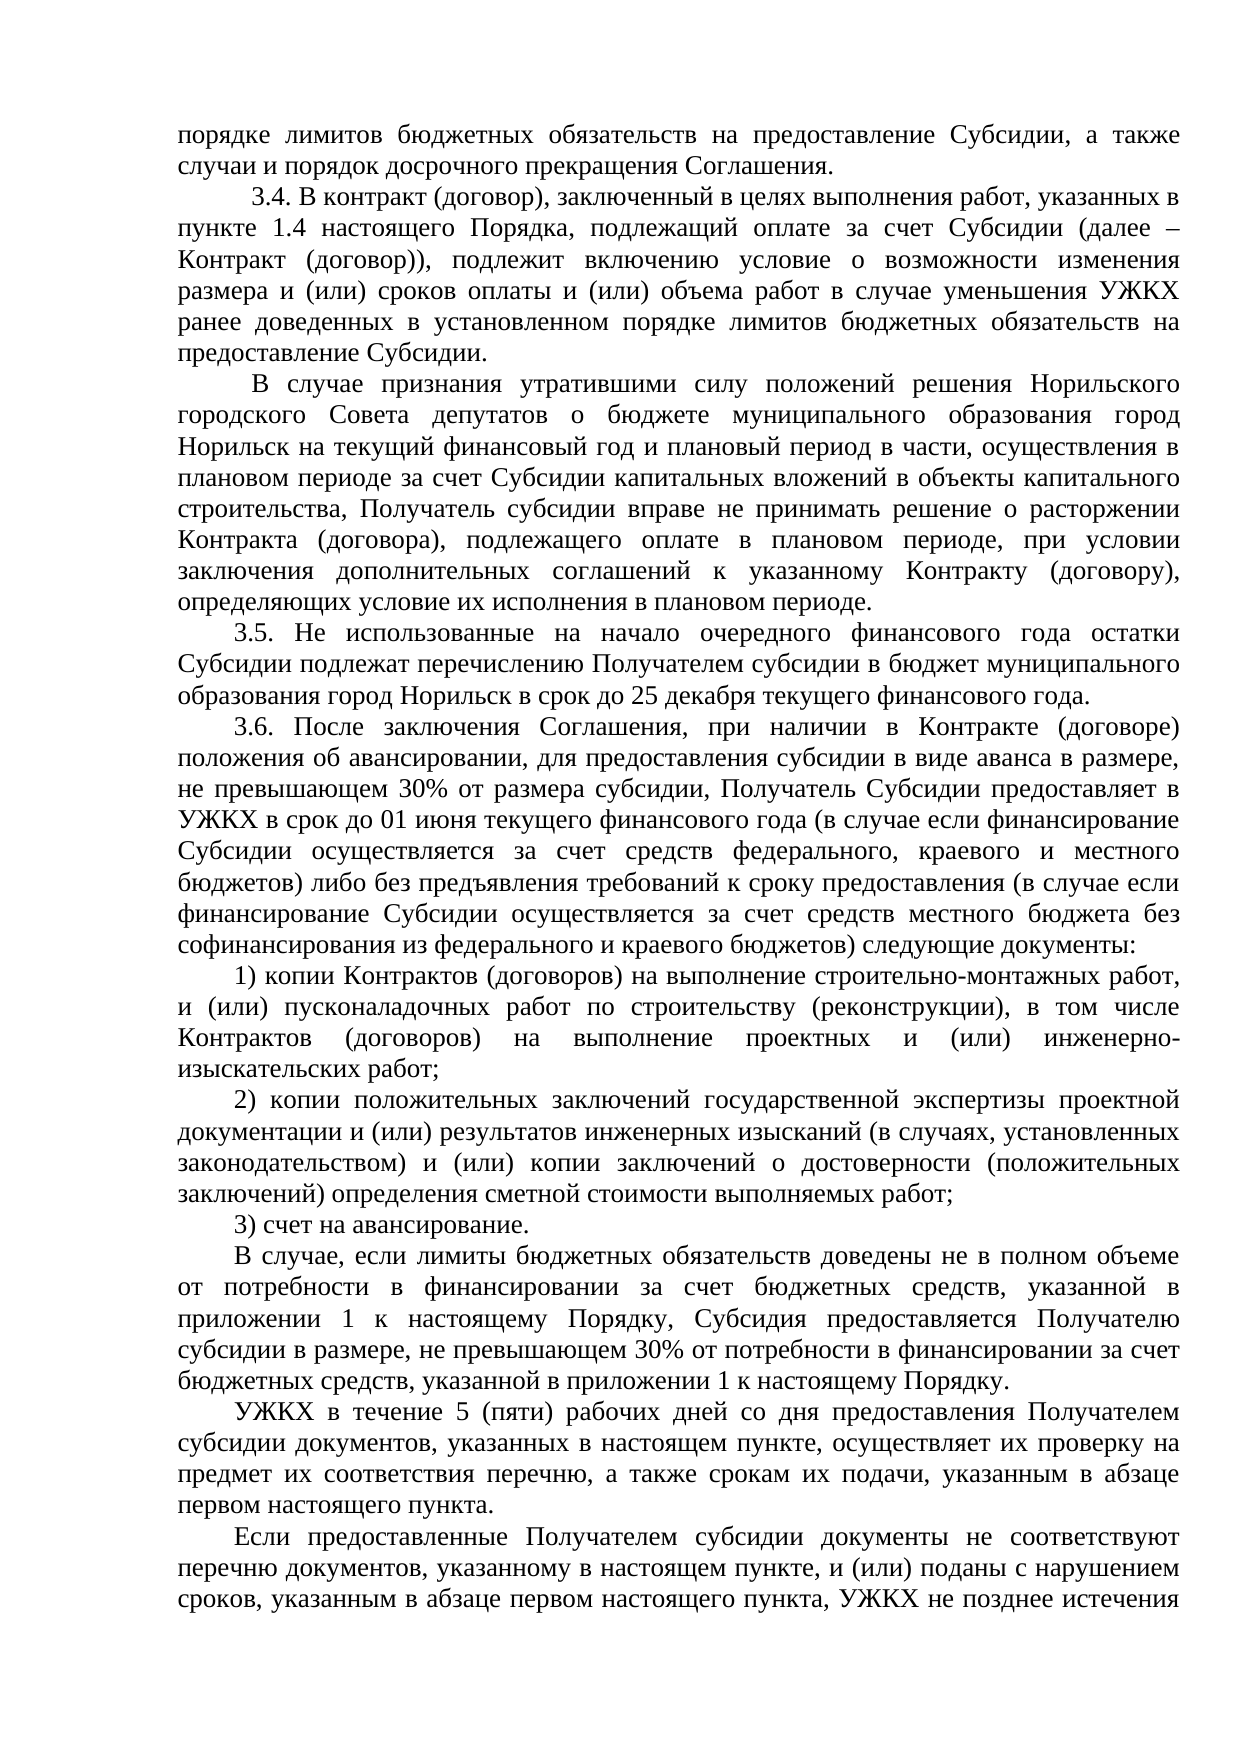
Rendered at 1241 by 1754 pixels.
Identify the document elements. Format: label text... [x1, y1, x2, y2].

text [177, 118, 1181, 180]
text 3.5. Не использованные на начало очередного финансового года остатки Субсидии подлежат перечислению Получателем субсидии в бюджет муниципального образования город Норильск в срок до 25 декабря текущего финансового года. [177, 616, 1181, 710]
text 3) счет на авансирование. [177, 1208, 1181, 1239]
text В случае, если лимиты бюджетных обязательств доведены не в полном объеме от потребности в финансировании за счет бюджетных средств, указанной в приложении 1 к настоящему Порядку, Субсидия предоставляется Получателю субсидии в размере, не превышающем 30% от потребности в финансировании за счет бюджетных средств, указанной в приложении 1 к настоящему Порядку. [177, 1239, 1181, 1395]
text 3.6. После заключения Соглашения, при наличии в Контракте (договоре) положения об авансировании, для предоставления субсидии в виде аванса в размере, не превышающем 30% от размера субсидии, Получатель Субсидии предоставляет в УЖКХ в срок до 01 июня текущего финансового года (в случае если финансирование Субсидии осуществляется за счет средств федерального, краевого и местного бюджетов) либо без предъявления требований к сроку предоставления (в случае если финансирование Субсидии осуществляется за счет средств местного бюджета без софинансирования из федерального и краевого бюджетов) следующие документы: [177, 710, 1181, 959]
text 1) копии Контрактов (договоров) на выполнение строительно-монтажных работ, и (или) пусконаладочных работ по строительству (реконструкции), в том числе Контрактов (договоров) на выполнение проектных и (или) инженерно-изыскательских работ; [177, 959, 1181, 1084]
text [177, 1520, 1181, 1613]
text 2) копии положительных заключений государственной экспертизы проектной документации и (или) результатов инженерных изысканий (в случаях, установленных законодательством) и (или) копии заключений о достоверности (положительных заключений) определения сметной стоимости выполняемых работ; [177, 1084, 1181, 1208]
text В случае признания утратившими силу положений решения Норильского городского Совета депутатов о бюджете муниципального образования город Норильск на текущий финансовый год и плановый период в части, осуществления в плановом периоде за счет Субсидии капитальных вложений в объекты капитального строительства, Получатель субсидии вправе не принимать решение о расторжении Контракта (договора), подлежащего оплате в плановом периоде, при условии заключения дополнительных соглашений к указанному Контракту (договору), определяющих условие их исполнения в плановом периоде. [177, 367, 1181, 616]
text 3.4. В контракт (договор), заключенный в целях выполнения работ, указанных в пункте 1.4 настоящего Порядка, подлежащий оплате за счет Субсидии (далее – Контракт (договор)), подлежит включению условие о возможности изменения размера и (или) сроков оплаты и (или) объема работ в случае уменьшения УЖКХ ранее доведенных в установленном порядке лимитов бюджетных обязательств на предоставление Субсидии. [177, 180, 1181, 367]
text УЖКХ в течение 5 (пяти) рабочих дней со дня предоставления Получателем субсидии документов, указанных в настоящем пункте, осуществляет их проверку на предмет их соответствия перечню, а также срокам их подачи, указанным в абзаце первом настоящего пункта. [177, 1395, 1181, 1520]
